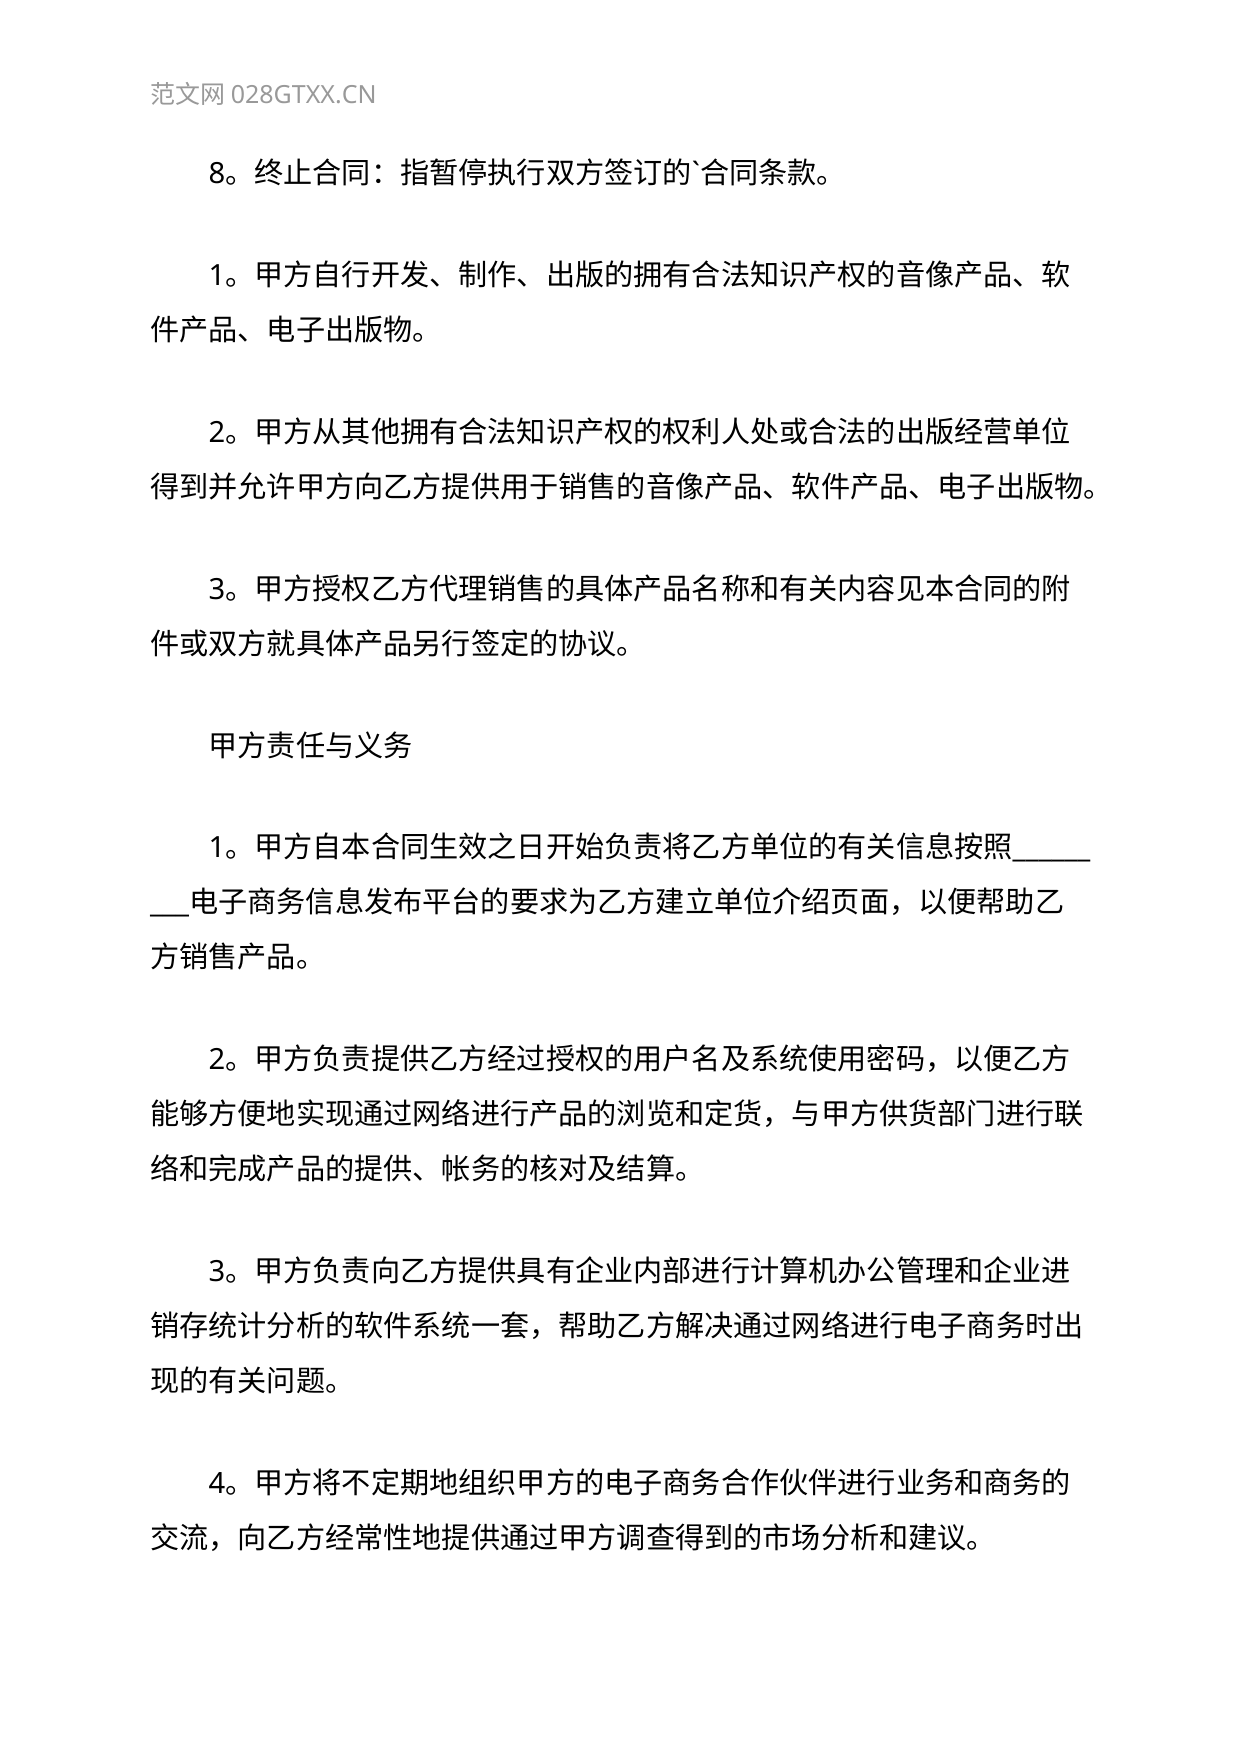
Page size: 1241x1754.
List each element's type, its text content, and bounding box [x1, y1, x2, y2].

text 2。甲方从其他拥有合法知识产权的权利人处或合法的出版经营单位得到并允许甲方向乙方提供用于销售的音像产品、软件产品、电子出版物。 [150, 409, 1090, 506]
text 1。甲方自本合同生效之日开始负责将乙方单位的有关信息按照_________电子商务信息发布平台的要求为乙方建立单位介绍页面，以便帮助乙方销售产品。 [150, 824, 1090, 976]
text 4。甲方将不定期地组织甲方的电子商务合作伙伴进行业务和商务的交流，向乙方经常性地提供通过甲方调查得到的市场分析和建议。 [150, 1459, 1090, 1556]
text 8。终止合同：指暂停执行双方签订的`合同条款。 [150, 150, 1090, 192]
text 2。甲方负责提供乙方经过授权的用户名及系统使用密码，以便乙方能够方便地实现通过网络进行产品的浏览和定货，与甲方供货部门进行联络和完成产品的提供、帐务的核对及结算。 [150, 1036, 1090, 1188]
text 3。甲方负责向乙方提供具有企业内部进行计算机办公管理和企业进销存统计分析的软件系统一套，帮助乙方解决通过网络进行电子商务时出现的有关问题。 [150, 1247, 1090, 1400]
text 甲方责任与义务 [150, 722, 1090, 764]
text 3。甲方授权乙方代理销售的具体产品名称和有关内容见本合同的附件或双方就具体产品另行签定的协议。 [150, 566, 1090, 663]
text 1。甲方自行开发、制作、出版的拥有合法知识产权的音像产品、软件产品、电子出版物。 [150, 252, 1090, 349]
